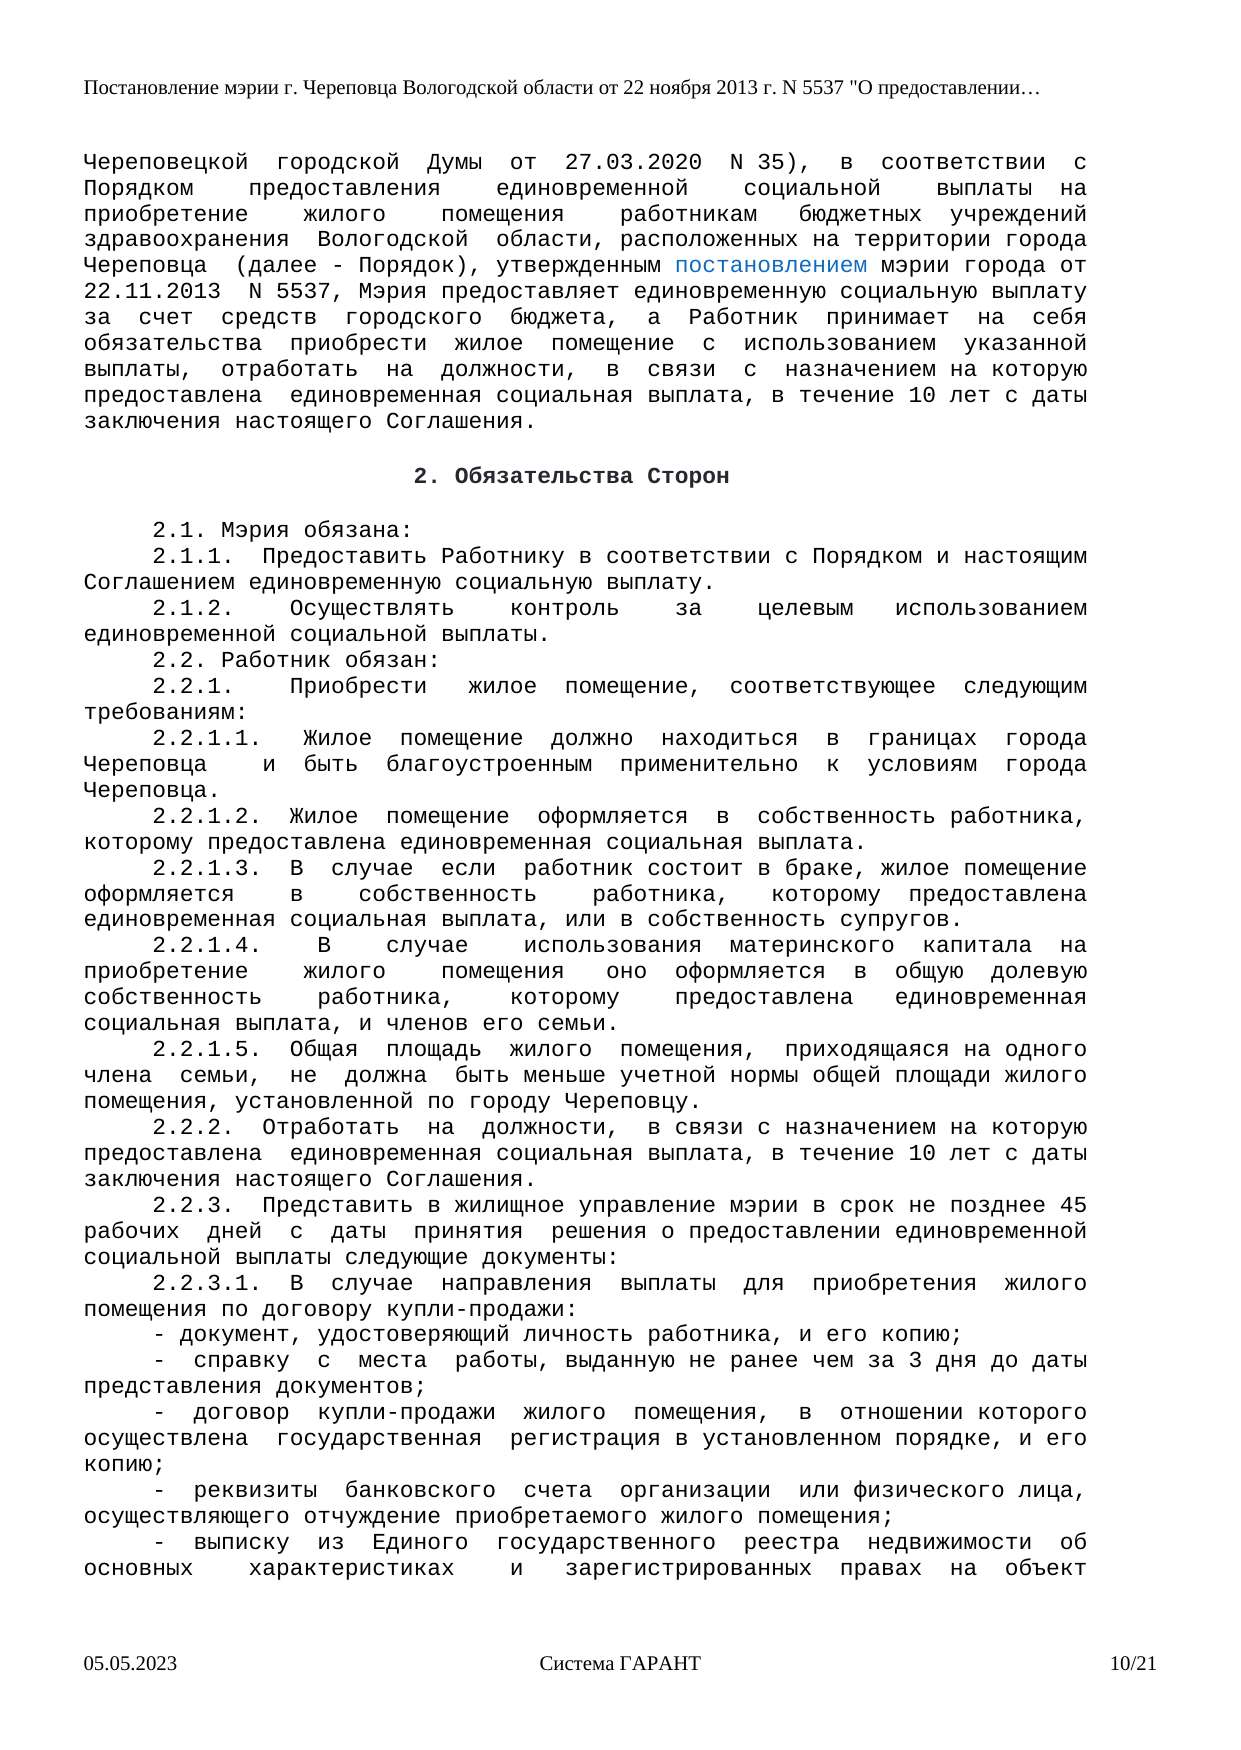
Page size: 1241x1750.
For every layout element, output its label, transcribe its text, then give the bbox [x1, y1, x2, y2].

text осуществляющего отчуждение приобретаемого жилого помещения; [83, 1504, 1157, 1530]
text Соглашением единовременную социальную выплату. [83, 571, 1157, 597]
text единовременной социальной выплаты. [83, 622, 1157, 648]
text 2.2.1.1. Жилое помещение должно находиться в границах города [83, 726, 1157, 752]
text 2.2.3.1. В случае направления выплаты для приобретения жилого [83, 1271, 1157, 1297]
text 2.2.3. Представить в жилищное управление мэрии в срок не позднее 45 [83, 1193, 1157, 1219]
text осуществлена государственная регистрация в установленном порядке, и его [83, 1427, 1157, 1452]
text 22.11.2013 N 5537, Мэрия предоставляет единовременную социальную выплату [83, 280, 1157, 306]
text копию; [83, 1452, 1157, 1478]
text 2.1.2. Осуществлять контроль за целевым использованием [83, 597, 1157, 622]
text предоставлена единовременная социальная выплата, в течение 10 лет с даты [83, 383, 1157, 409]
text приобретение жилого помещения оно оформляется в общую долевую [83, 960, 1157, 986]
text - реквизиты банковского счета организации или физического лица, [83, 1478, 1157, 1504]
text - документ, удостоверяющий личность работника, и его копию; [83, 1323, 1157, 1349]
text 2.2.1.3. В случае если работник состоит в браке, жилое помещение [83, 856, 1157, 882]
text здравоохранения Вологодской области, расположенных на территории города [83, 228, 1157, 254]
text 2.1.1. Предоставить Работнику в соответствии с Порядком и настоящим [83, 545, 1157, 571]
text заключения настоящего Соглашения. [83, 1167, 1157, 1193]
text за счет средств городского бюджета, а Работник принимает на себя [83, 306, 1157, 332]
text единовременная социальная выплата, или в собственность супругов. [83, 908, 1157, 934]
text 2.2.1.2. Жилое помещение оформляется в собственность работника, [83, 804, 1157, 830]
text 2.2.1.4. В случае использования материнского капитала на [83, 934, 1157, 960]
text социальной выплаты следующие документы: [83, 1245, 1157, 1271]
text помещения, установленной по городу Череповцу. [83, 1089, 1157, 1115]
text рабочих дней с даты принятия решения о предоставлении единовременной [83, 1219, 1157, 1245]
text приобретение жилого помещения работникам бюджетных учреждений [83, 202, 1157, 228]
text Порядком предоставления единовременной социальной выплаты на [83, 176, 1157, 202]
text обязательства приобрести жилое помещение с использованием указанной [83, 332, 1157, 357]
text выплаты, отработать на должности, в связи с назначением на которую [83, 357, 1157, 383]
text 2. Обязательства Сторон [83, 464, 1157, 490]
text 2.1. Мэрия обязана: [83, 519, 1157, 545]
text Череповецкой городской Думы от 27.03.2020 N 35), в соответствии с [83, 150, 1157, 176]
text Череповца. [83, 778, 1157, 804]
text помещения по договору купли-продажи: [83, 1297, 1157, 1323]
text заключения настоящего Соглашения. [83, 409, 1157, 435]
text оформляется в собственность работника, которому предоставлена [83, 882, 1157, 908]
text Череповца и быть благоустроенным применительно к условиям города [83, 752, 1157, 778]
text собственность работника, которому предоставлена единовременная [83, 986, 1157, 1012]
text Череповца (далее - Порядок), утвержденным постановлением мэрии города от [83, 254, 1157, 280]
text основных характеристиках и зарегистрированных правах на объект [83, 1556, 1157, 1582]
text - справку с места работы, выданную не ранее чем за 3 дня до даты [83, 1349, 1157, 1375]
text 2.2.2. Отработать на должности, в связи с назначением на которую [83, 1115, 1157, 1141]
text 2.2. Работник обязан: [83, 648, 1157, 674]
text - договор купли-продажи жилого помещения, в отношении которого [83, 1401, 1157, 1427]
text 2.2.1.5. Общая площадь жилого помещения, приходящаяся на одного [83, 1037, 1157, 1063]
text предоставлена единовременная социальная выплата, в течение 10 лет с даты [83, 1141, 1157, 1167]
text - выписку из Единого государственного реестра недвижимости об [83, 1530, 1157, 1556]
text члена семьи, не должна быть меньше учетной нормы общей площади жилого [83, 1063, 1157, 1089]
text социальная выплата, и членов его семьи. [83, 1012, 1157, 1037]
text которому предоставлена единовременная социальная выплата. [83, 830, 1157, 856]
text требованиям: [83, 700, 1157, 726]
text 2.2.1. Приобрести жилое помещение, соответствующее следующим [83, 674, 1157, 700]
text представления документов; [83, 1375, 1157, 1401]
